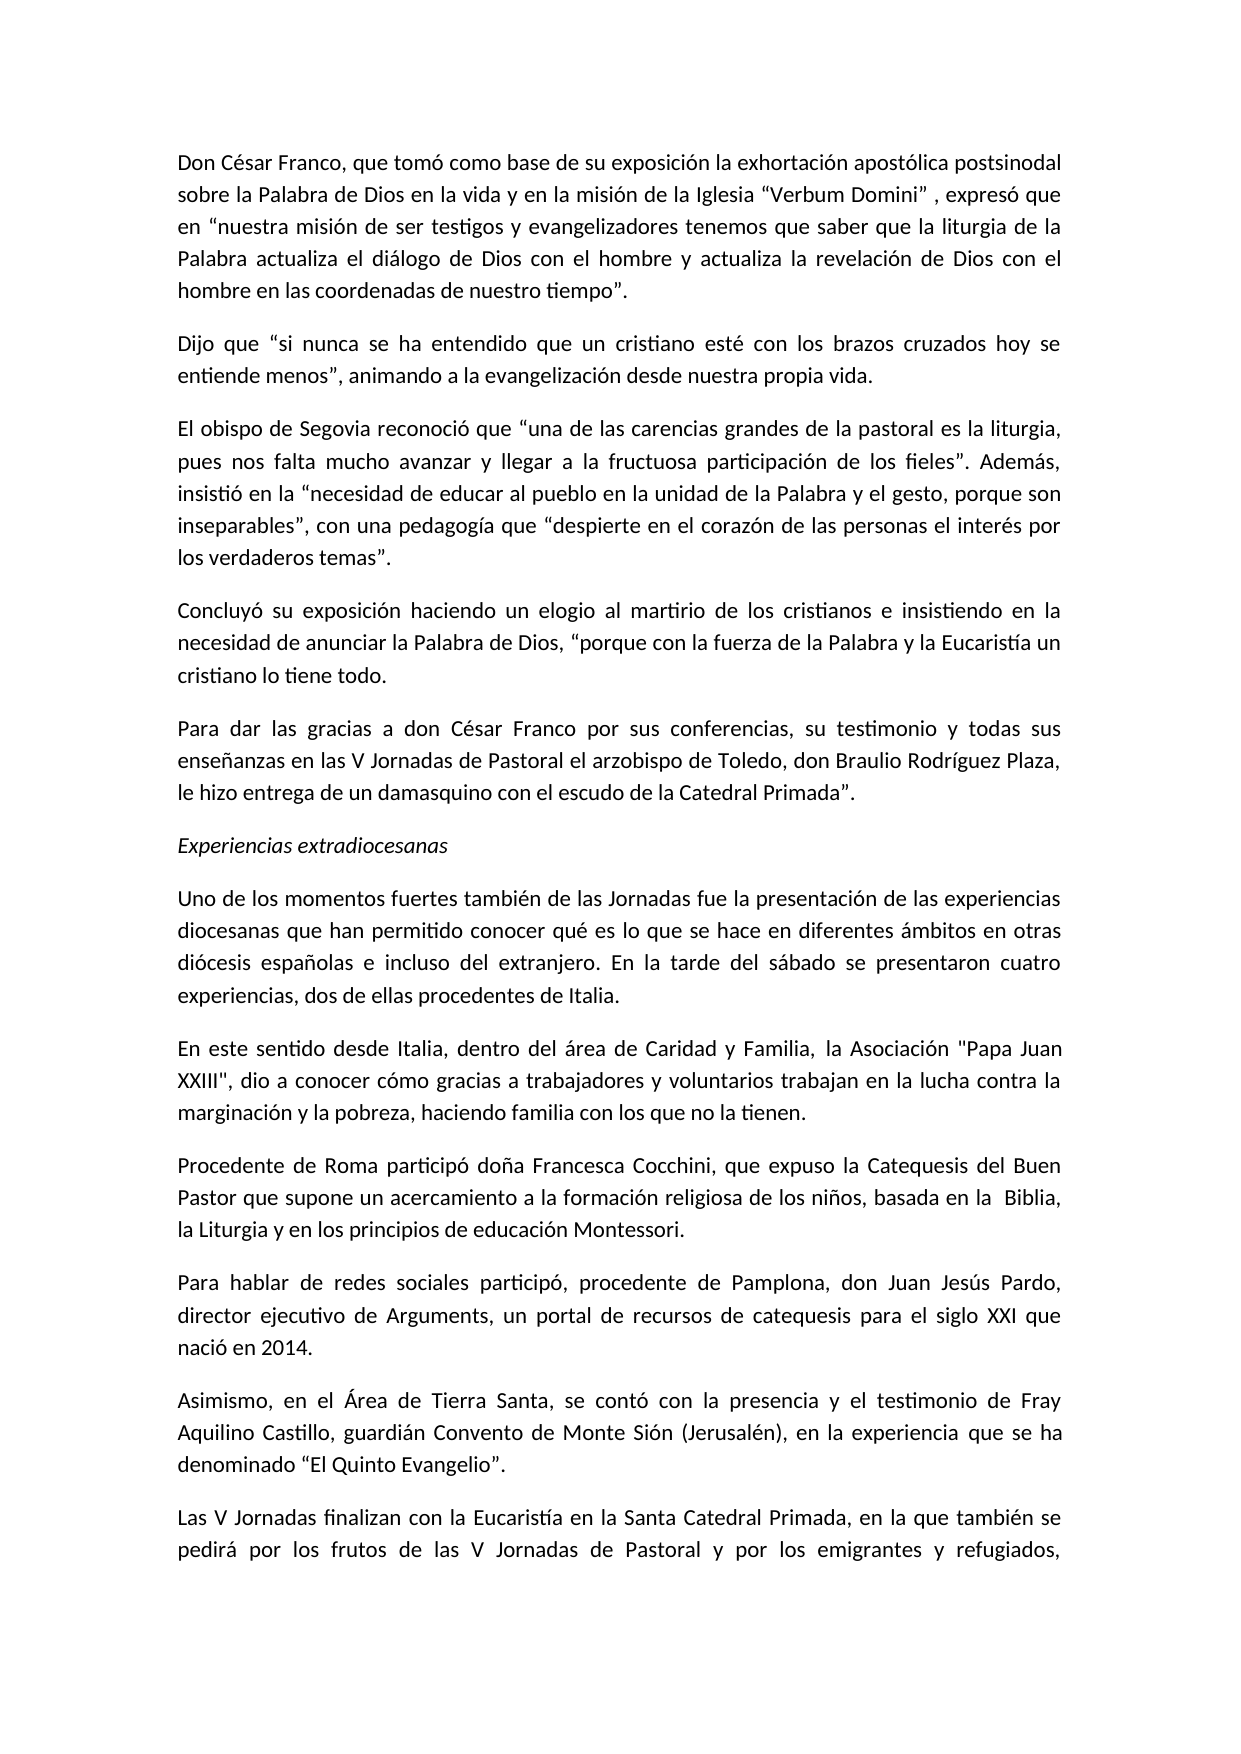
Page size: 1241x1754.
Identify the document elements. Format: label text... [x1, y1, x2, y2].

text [177, 1503, 1063, 1563]
text En este sentido desde Italia, dentro del área de Caridad y Familia, la Asociación "Papa Juan XXIII", dio a conocer cómo gracias a trabajadores y voluntarios trabajan en la lucha contra la marginación y la pobreza, haciendo familia con los que no la tienen. [177, 1034, 1063, 1126]
text Procedente de Roma participó doña Francesca Cocchini, que expuso la Catequesis del Buen Pastor que supone un acercamiento a la formación religiosa de los niños, basada en la Biblia, la Liturgia y en los principios de educación Montessori. [177, 1151, 1063, 1243]
text Asimismo, en el Área de Tierra Santa, se contó con la presencia y el testimonio de Fray Aquilino Castillo, guardián Convento de Monte Sión (Jerusalén), en la experiencia que se ha denominado “El Quinto Evangelio”. [177, 1386, 1063, 1478]
text Concluyó su exposición haciendo un elogio al martirio de los cristianos e insistiendo en la necesidad de anunciar la Palabra de Dios, “porque con la fuerza de la Palabra y la Eucaristía un cristiano lo tiene todo. [177, 596, 1063, 689]
text Para hablar de redes sociales participó, procedente de Pamplona, don Juan Jesús Pardo, director ejecutivo de Arguments, un portal de recursos de catequesis para el siglo XXI que nació en 2014. [177, 1268, 1063, 1361]
text El obispo de Segovia reconoció que “una de las carencias grandes de la pastoral es la liturgia, pues nos falta mucho avanzar y llegar a la fructuosa participación de los fieles”. Además, insistió en la “necesidad de educar al pueblo en la unidad de la Palabra y el gesto, porque son inseparables”, con una pedagogía que “despierte en el corazón de las personas el interés por los verdaderos temas”. [177, 414, 1063, 571]
text Para dar las gracias a don César Franco por sus conferencias, su testimonio y todas sus enseñanzas en las V Jornadas de Pastoral el arzobispo de Toledo, don Braulio Rodríguez Plaza, le hizo entrega de un damasquino con el escudo de la Catedral Primada”. [177, 714, 1063, 806]
text Uno de los momentos fuertes también de las Jornadas fue la presentación de las experiencias diocesanas que han permitido conocer qué es lo que se hace en diferentes ámbitos en otras diócesis españolas e incluso del extranjero. En la tarde del sábado se presentaron cuatro experiencias, dos de ellas procedentes de Italia. [177, 884, 1063, 1009]
text Dijo que “si nunca se ha entendido que un cristiano esté con los brazos cruzados hoy se entiende menos”, animando a la evangelización desde nuestra propia vida. [177, 329, 1063, 389]
text Experiencias extradiocesanas [177, 831, 1063, 859]
text Don César Franco, que tomó como base de su exposición la exhortación apostólica postsinodal sobre la Palabra de Dios en la vida y en la misión de la Iglesia “Verbum Domini” , expresó que en “nuestra misión de ser testigos y evangelizadores tenemos que saber que la liturgia de la Palabra actualiza el diálogo de Dios con el hombre y actualiza la revelación de Dios con el hombre en las coordenadas de nuestro tiempo”. [177, 148, 1063, 304]
